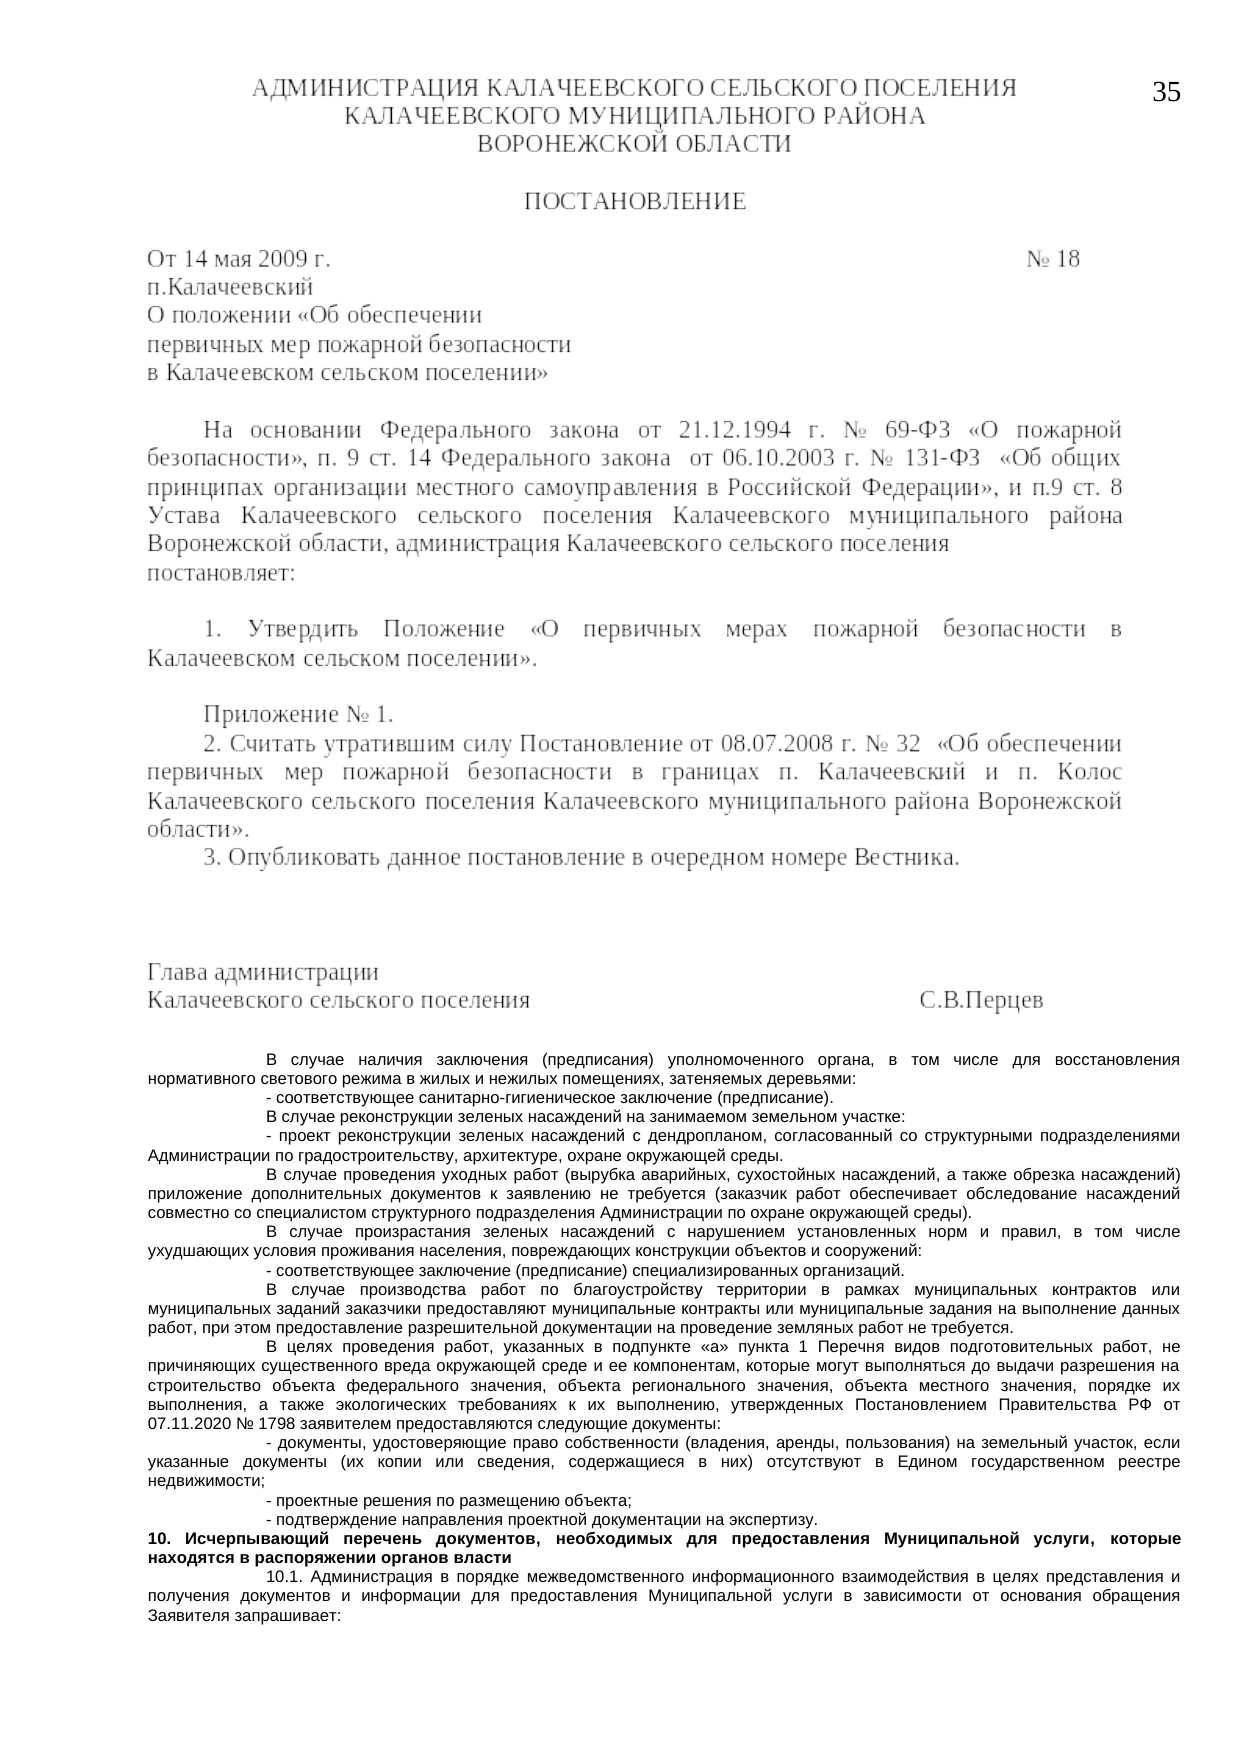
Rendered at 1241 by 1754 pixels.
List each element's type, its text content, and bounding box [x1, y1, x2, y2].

text - соответствующее заключение (предписание) специализированных организаций. [148, 1260, 1181, 1279]
text 10.1. Администрация в порядке межведомственного информационного взаимодействия в целях представления и получения документов и информации для предоставления Муниципальной услуги в зависимости от основания обращения Заявителя запрашивает: [148, 1567, 1181, 1624]
text - подтверждение направления проектной документации на экспертизу. [148, 1509, 1181, 1529]
text В случае наличия заключения (предписания) уполномоченного органа, в том числе для восстановления нормативного светового режима в жилых и нежилых помещениях, затеняемых деревьями: [148, 1049, 1181, 1088]
text - проект реконструкции зеленых насаждений с дендропланом, согласованный со структурными подразделениями Администрации по градостроительству, архитектуре, охране окружающей среды. [148, 1126, 1181, 1164]
text - проектные решения по размещению объекта; [148, 1490, 1181, 1509]
text В целях проведения работ, указанных в подпункте «а» пункта 1 Перечня видов подготовительных работ, не причиняющих существенного вреда окружающей среде и ее компонентам, которые могут выполняться до выдачи разрешения на строительство объекта федерального значения, объекта регионального значения, объекта местного значения, порядке их выполнения, а также экологических требованиях к их выполнению, утвержденных Постановлением Правительства РФ от 07.11.2020 № 1798 заявителем предоставляются следующие документы: [148, 1337, 1181, 1433]
text В случае производства работ по благоустройству территории в рамках муниципальных контрактов или муниципальных заданий заказчики предоставляют муниципальные контракты или муниципальные задания на выполнение данных работ, при этом предоставление разрешительной документации на проведение земляных работ не требуется. [148, 1279, 1181, 1337]
text В случае проведения уходных работ (вырубка аварийных, сухостойных насаждений, а также обрезка насаждений) приложение дополнительных документов к заявлению не требуется (заказчик работ обеспечивает обследование насаждений совместно со специалистом структурного подразделения Администрации по охране окружающей среды). [148, 1164, 1181, 1222]
text 10. Исчерпывающий перечень документов, необходимых для предоставления Муниципальной услуги, которые находятся в распоряжении органов власти [148, 1529, 1181, 1567]
text - соответствующее санитарно-гигиеническое заключение (предписание). [148, 1088, 1181, 1107]
text В случае реконструкции зеленых насаждений на занимаемом земельном участке: [148, 1107, 1181, 1126]
text - документы, удостоверяющие право собственности (владения, аренды, пользования) на земельный участок, если указанные документы (их копии или сведения, содержащиеся в них) отсутствуют в Едином государственном реестре недвижимости; [148, 1433, 1181, 1490]
text В случае произрастания зеленых насаждений с нарушением установленных норм и правил, в том числе ухудшающих условия проживания населения, повреждающих конструкции объектов и сооружений: [148, 1222, 1181, 1260]
